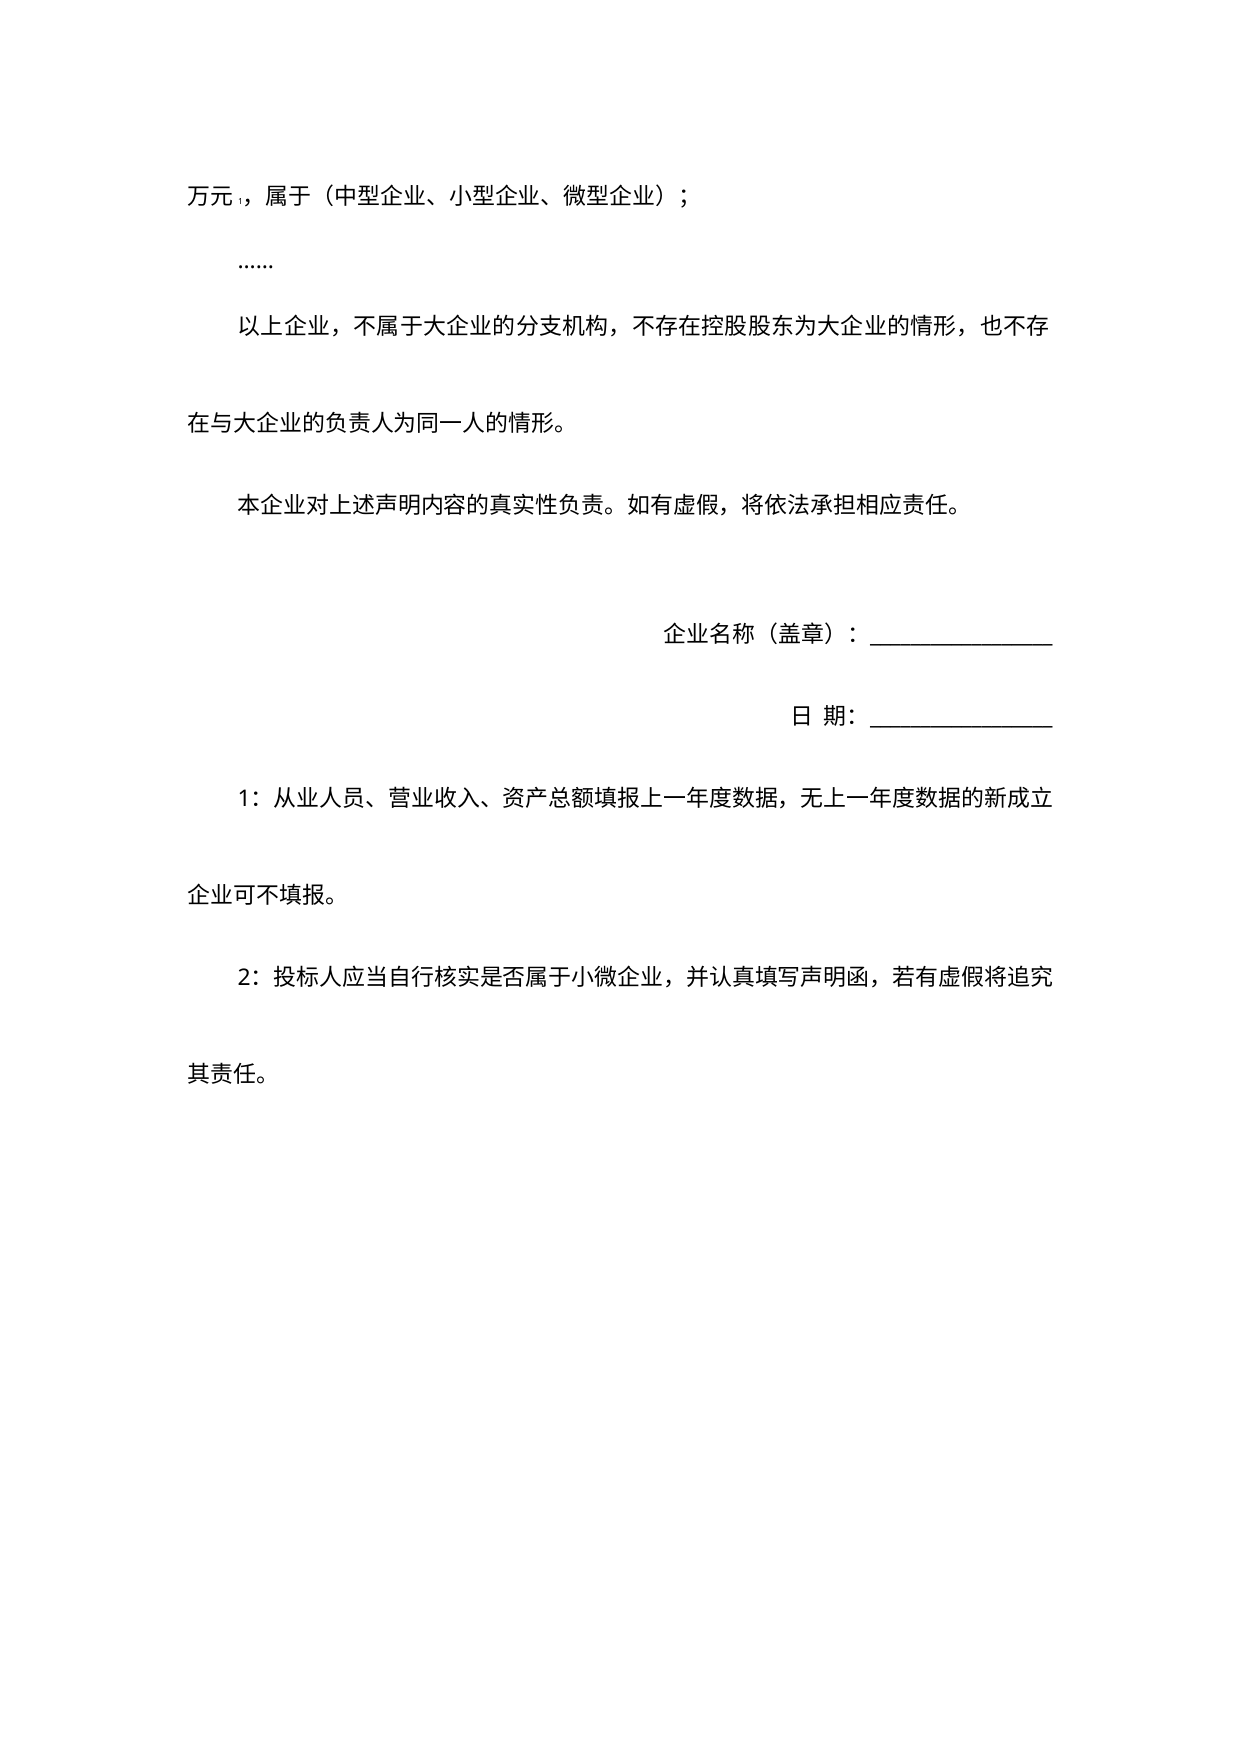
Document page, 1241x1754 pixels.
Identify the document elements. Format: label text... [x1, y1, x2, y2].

text 日 期：__________________ [187, 682, 1053, 747]
text …… [187, 243, 1053, 276]
text 1：从业人员、营业收入、资产总额填报上一年度数据，无上一年度数据的新成立企业可不填报。 [187, 764, 1053, 926]
text 企业名称（盖章）：__________________ [187, 600, 1053, 665]
text 2：投标人应当自行核实是否属于小微企业，并认真填写声明函，若有虚假将追究其责任。 [187, 943, 1053, 1105]
text 以上企业，不属于大企业的分支机构，不存在控股股东为大企业的情形，也不存在与大企业的负责人为同一人的情形。 [187, 292, 1053, 454]
text 本企业对上述声明内容的真实性负责。如有虚假，将依法承担相应责任。 [187, 471, 1053, 536]
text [187, 162, 1053, 227]
